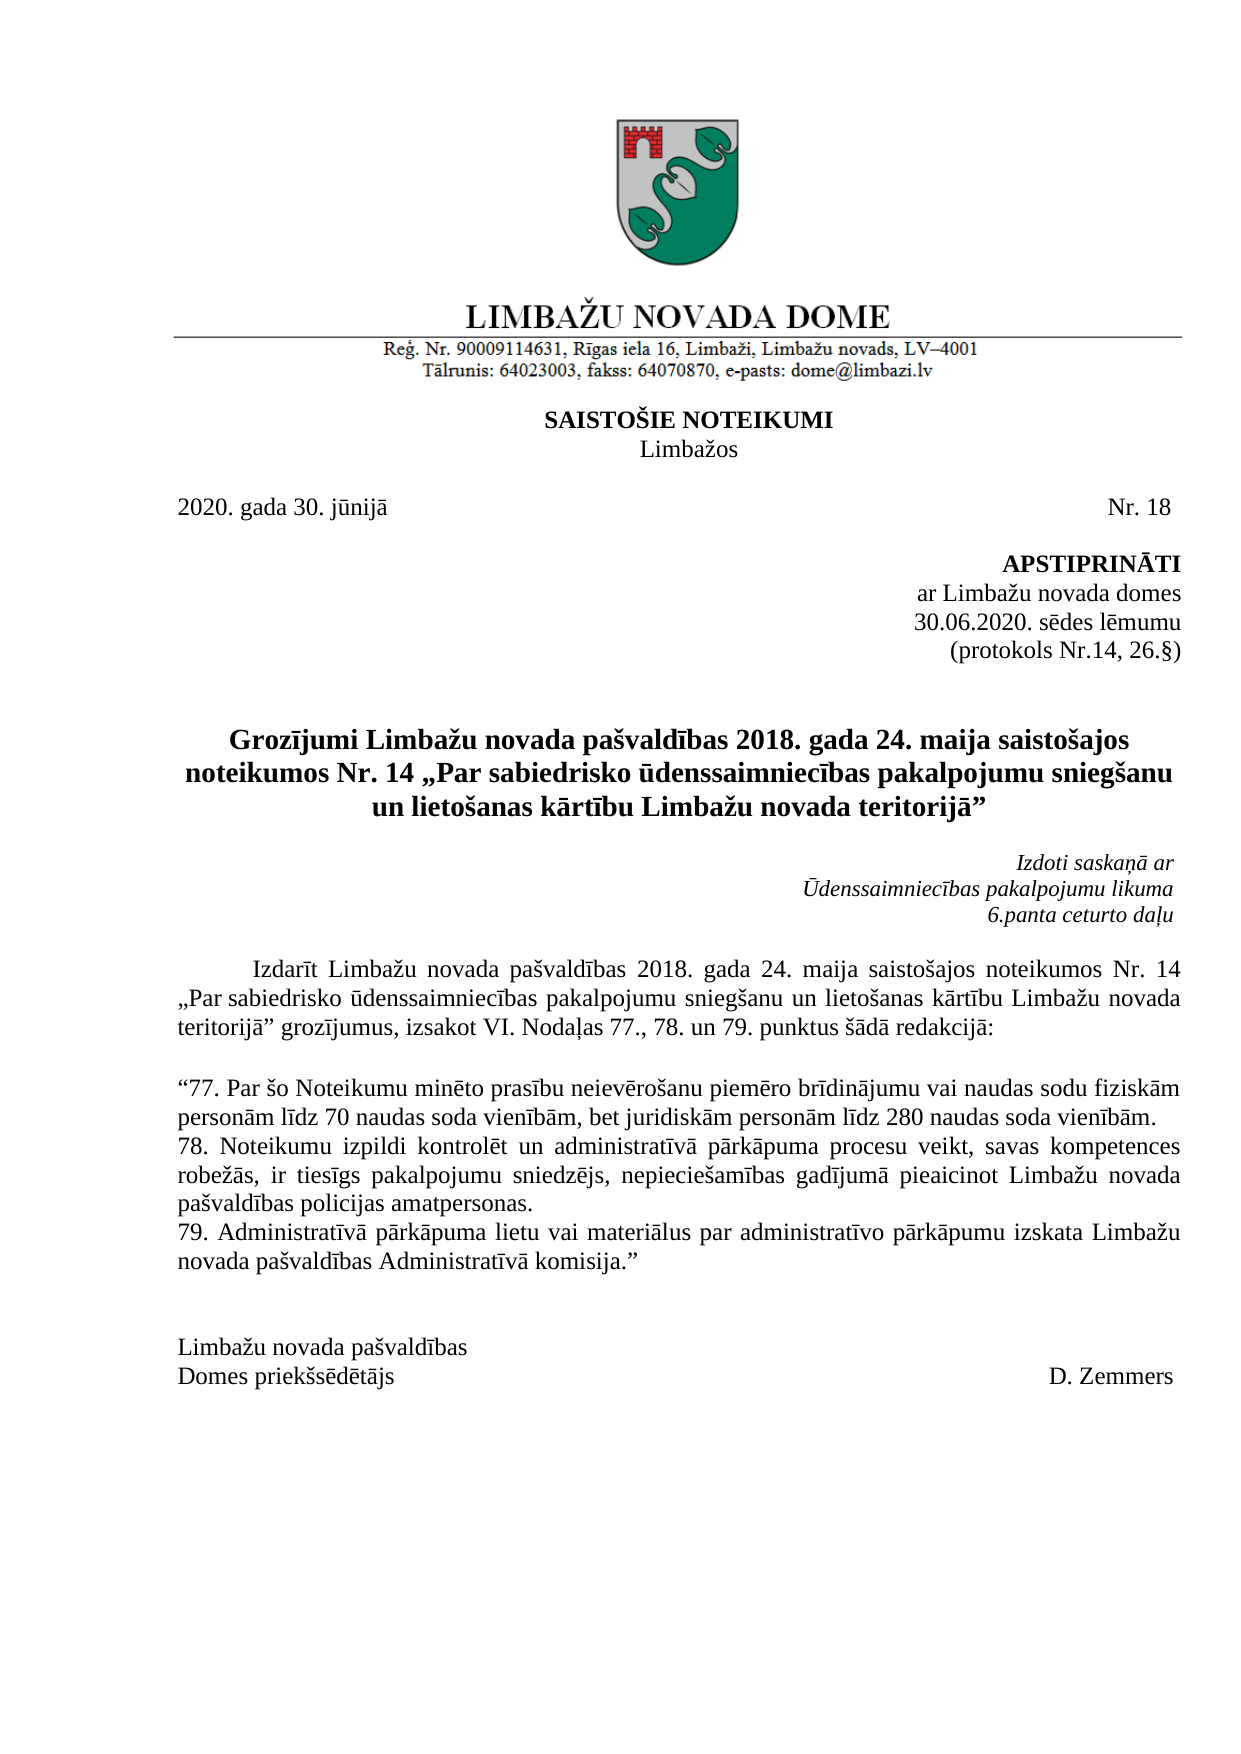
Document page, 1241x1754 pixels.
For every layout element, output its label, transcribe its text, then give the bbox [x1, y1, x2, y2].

text 6.panta ceturto daļu [177, 902, 1174, 928]
text Limbažu novada pašvaldības [177, 1332, 1177, 1361]
text Izdoti saskaņā ar [177, 849, 1174, 875]
text Domes priekšsēdētājs D. Zemmers [177, 1361, 1177, 1390]
text 2020. gada 30. jūnijā Nr. 18 [177, 492, 1177, 521]
text 78. Noteikumu izpildi kontrolēt un administratīvā pārkāpuma procesu veikt, savas kompetences robežās, ir tiesīgs pakalpojumu sniedzējs, nepieciešamības gadījumā pieaicinot Limbažu novada pašvaldības policijas amatpersonas. [177, 1131, 1181, 1217]
text SAISTOŠIE NOTEIKUMI [177, 380, 1201, 434]
text Grozījumi Limbažu novada pašvaldības 2018. gada 24. maija saistošajos noteikumos Nr. 14 „Par sabiedrisko ūdenssaimniecības pakalpojumu sniegšanu un lietošanas kārtību Limbažu novada teritorijā” [177, 722, 1181, 822]
text (protokols Nr.14, 26.§) [177, 636, 1181, 664]
text ar Limbažu novada domes [177, 578, 1181, 607]
text Ūdenssaimniecības pakalpojumu likuma [177, 875, 1174, 902]
picture [0, 1, 1235, 380]
text “77. Par šo Noteikumu minēto prasību neievērošanu piemēro brīdinājumu vai naudas sodu fiziskām personām līdz 70 naudas soda vienībām, bet juridiskām personām līdz 280 naudas soda vienībām. [177, 1073, 1181, 1131]
text Izdarīt Limbažu novada pašvaldības 2018. gada 24. maija saistošajos noteikumos Nr. 14 „Par sabiedrisko ūdenssaimniecības pakalpojumu sniegšanu un lietošanas kārtību Limbažu novada teritorijā” grozījumus, izsakot VI. Nodaļas 77., 78. un 79. punktus šādā redakcijā: [177, 954, 1181, 1041]
text 79. Administratīvā pārkāpuma lietu vai materiālus par administratīvo pārkāpumu izskata Limbažu novada pašvaldības Administratīvā komisija.” [177, 1217, 1181, 1275]
text APSTIPRINĀTI [177, 549, 1181, 578]
text Limbažos [177, 434, 1201, 463]
text 30.06.2020. sēdes lēmumu [177, 607, 1181, 636]
